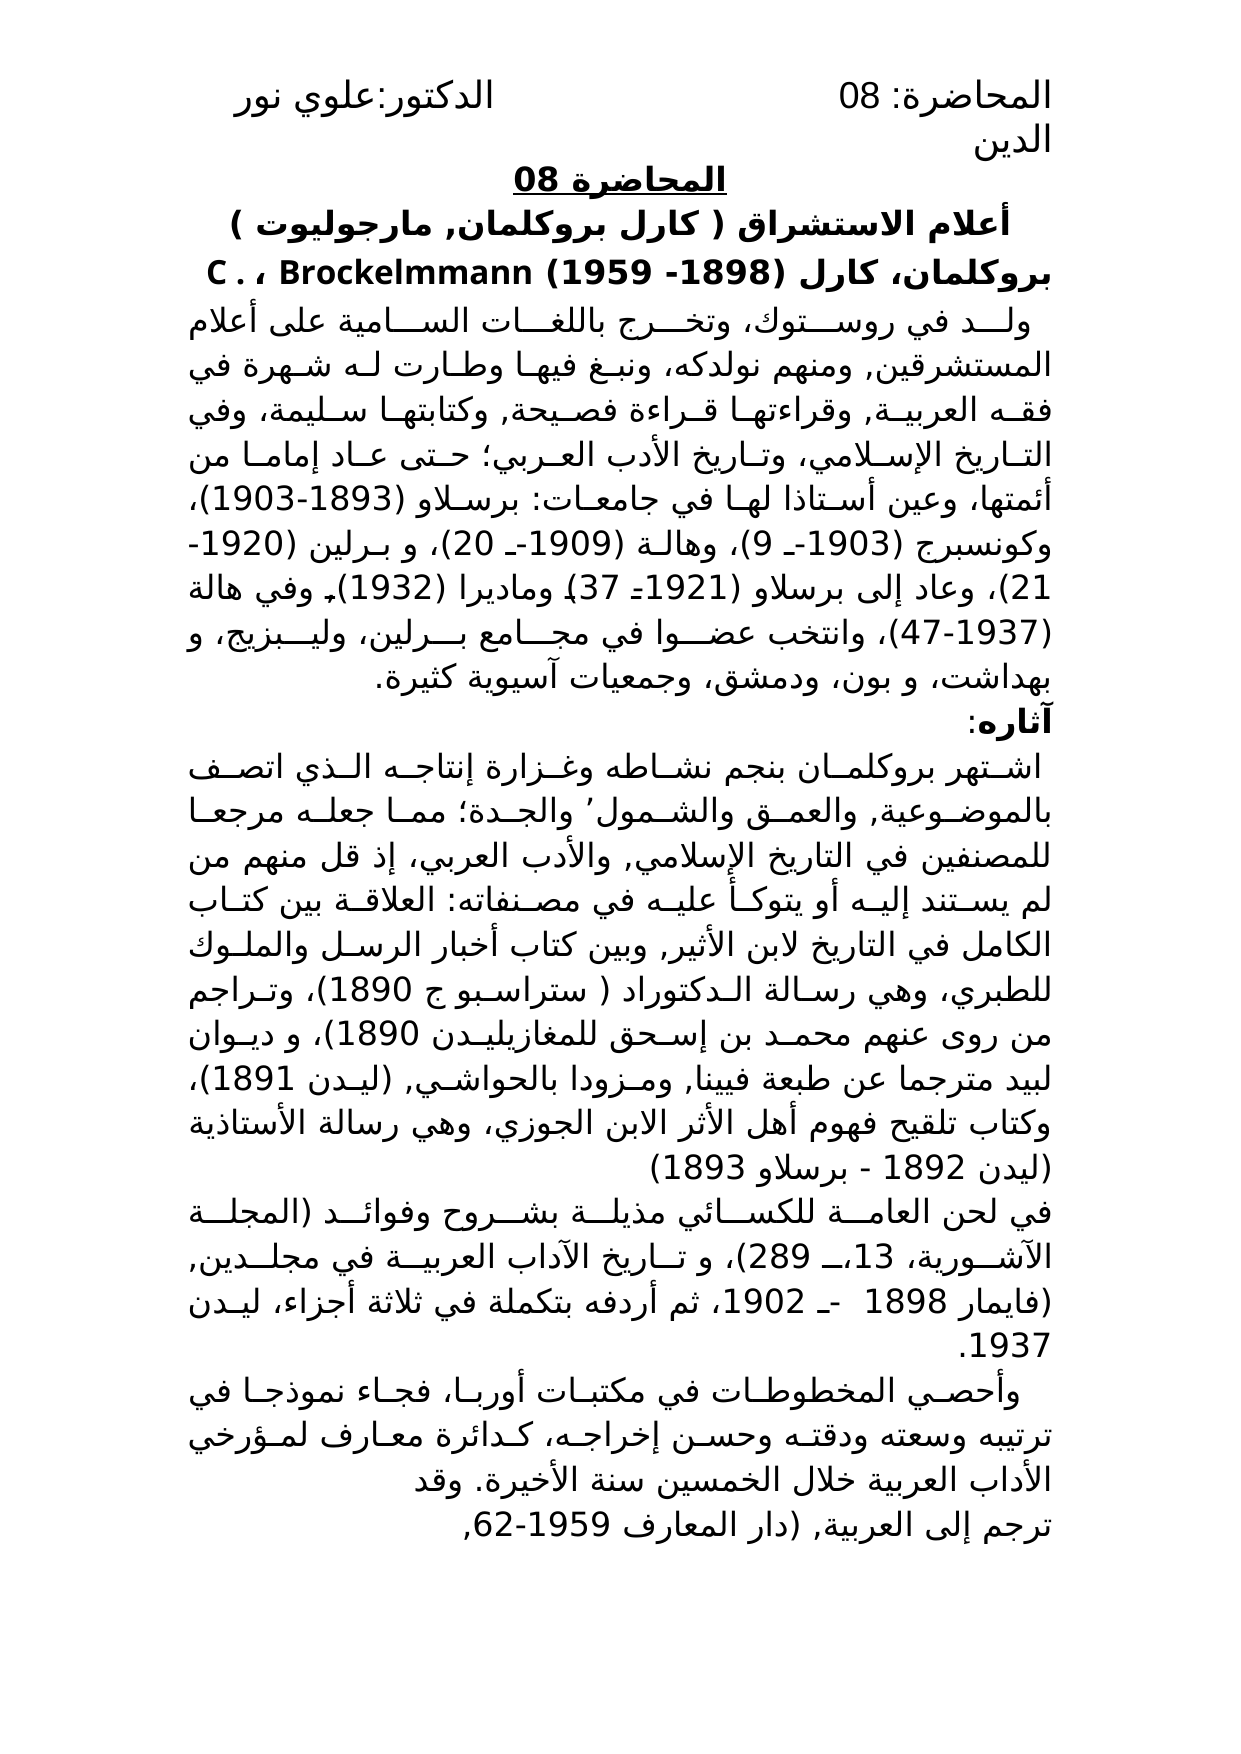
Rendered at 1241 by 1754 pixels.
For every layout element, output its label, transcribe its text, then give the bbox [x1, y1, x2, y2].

text في لحن العامة للكسائي مذيلة بشروح وفوائد (المجلة الآشورية، 13، 289)، و تاريخ الآداب العربية في مجلدين, (فايمار 1898 - 1902، ثم أردفه بتكملة في ثلاثة أجزاء، ليدن 1937. [187, 1193, 1053, 1366]
text بروکلمان، کارل (1898- 1959) C . ، Brockelmmann [187, 249, 1053, 294]
text اشتهر بروکلمان بنجم نشاطه وغزارة إنتاجه الذي اتصف بالموضوعية, والعمق والشمول’ والجدة؛ مما جعله مرجعا للمصنفين في التاريخ الإسلامي, والأدب العربي، إذ قل منهم من لم يستند إليه أو يتوكأ عليه في مصنفاته: العلاقة بين کتاب الكامل في التاريخ لابن الأثير, وبين كتاب أخبار الرسل والملوك للطبري، وهي رسالة الدكتوراد ( ستراسبو ج 1890)، وتراجم من روى عنهم محمد بن إسحق للمغازيلیدن 1890)، و دیوان لبيد مترجما عن طبعة فيينا, ومزودا بالحواشي, (لیدن 1891)، وكتاب تلقيح فهوم أهل الأثر الابن الجوزي، وهي رسالة الأستاذية (لیدن 1892 - برسلاو 1893) [187, 747, 1053, 1187]
text المحاضرة 08 [187, 160, 1053, 199]
text ترجم إلى العربية, (دار المعارف 1959-62, [187, 1505, 1053, 1544]
text آثاره: [187, 703, 1053, 741]
text وأحصي المخطوطات في مكتبات أوربا، فجاء نموذجا في ترتيبه وسعته ودقته وحسن إخراجه، کدائرة معارف لمؤرخي الأداب العربية خلال الخمسين سنة الأخيرة. وقد [187, 1371, 1053, 1499]
text ولد في روستوك، وتخرج باللغات السامية على أعلام المستشرقين, ومنهم نولدکه، ونبغ فيها وطارت له شهرة في فقه العربية, وقراءتها قراءة فصيحة, وكتابتها سليمة، وفي التاريخ الإسلامي، وتاريخ الأدب العربي؛ حتى عاد إماما من أئمتها، وعين أستاذا لها في جامعات: برسلاو (1893-1903)، وكونسبرج (1903- 9)، وهالة (1909- 20)، و برلين (1920- 21)، وعاد إلى برسلاو (1921- 37) وماديرا (1932), وفي هالة (1937-47)، وانتخب عضوا في مجامع برلين، وليبزيج، و بهداشت، و بون، ودمشق، وجمعيات آسيوية كثيرة. [187, 301, 1053, 697]
text أعلام الاستشراق ( كارل بروكلمان, مارجوليوت ) [187, 204, 1053, 243]
